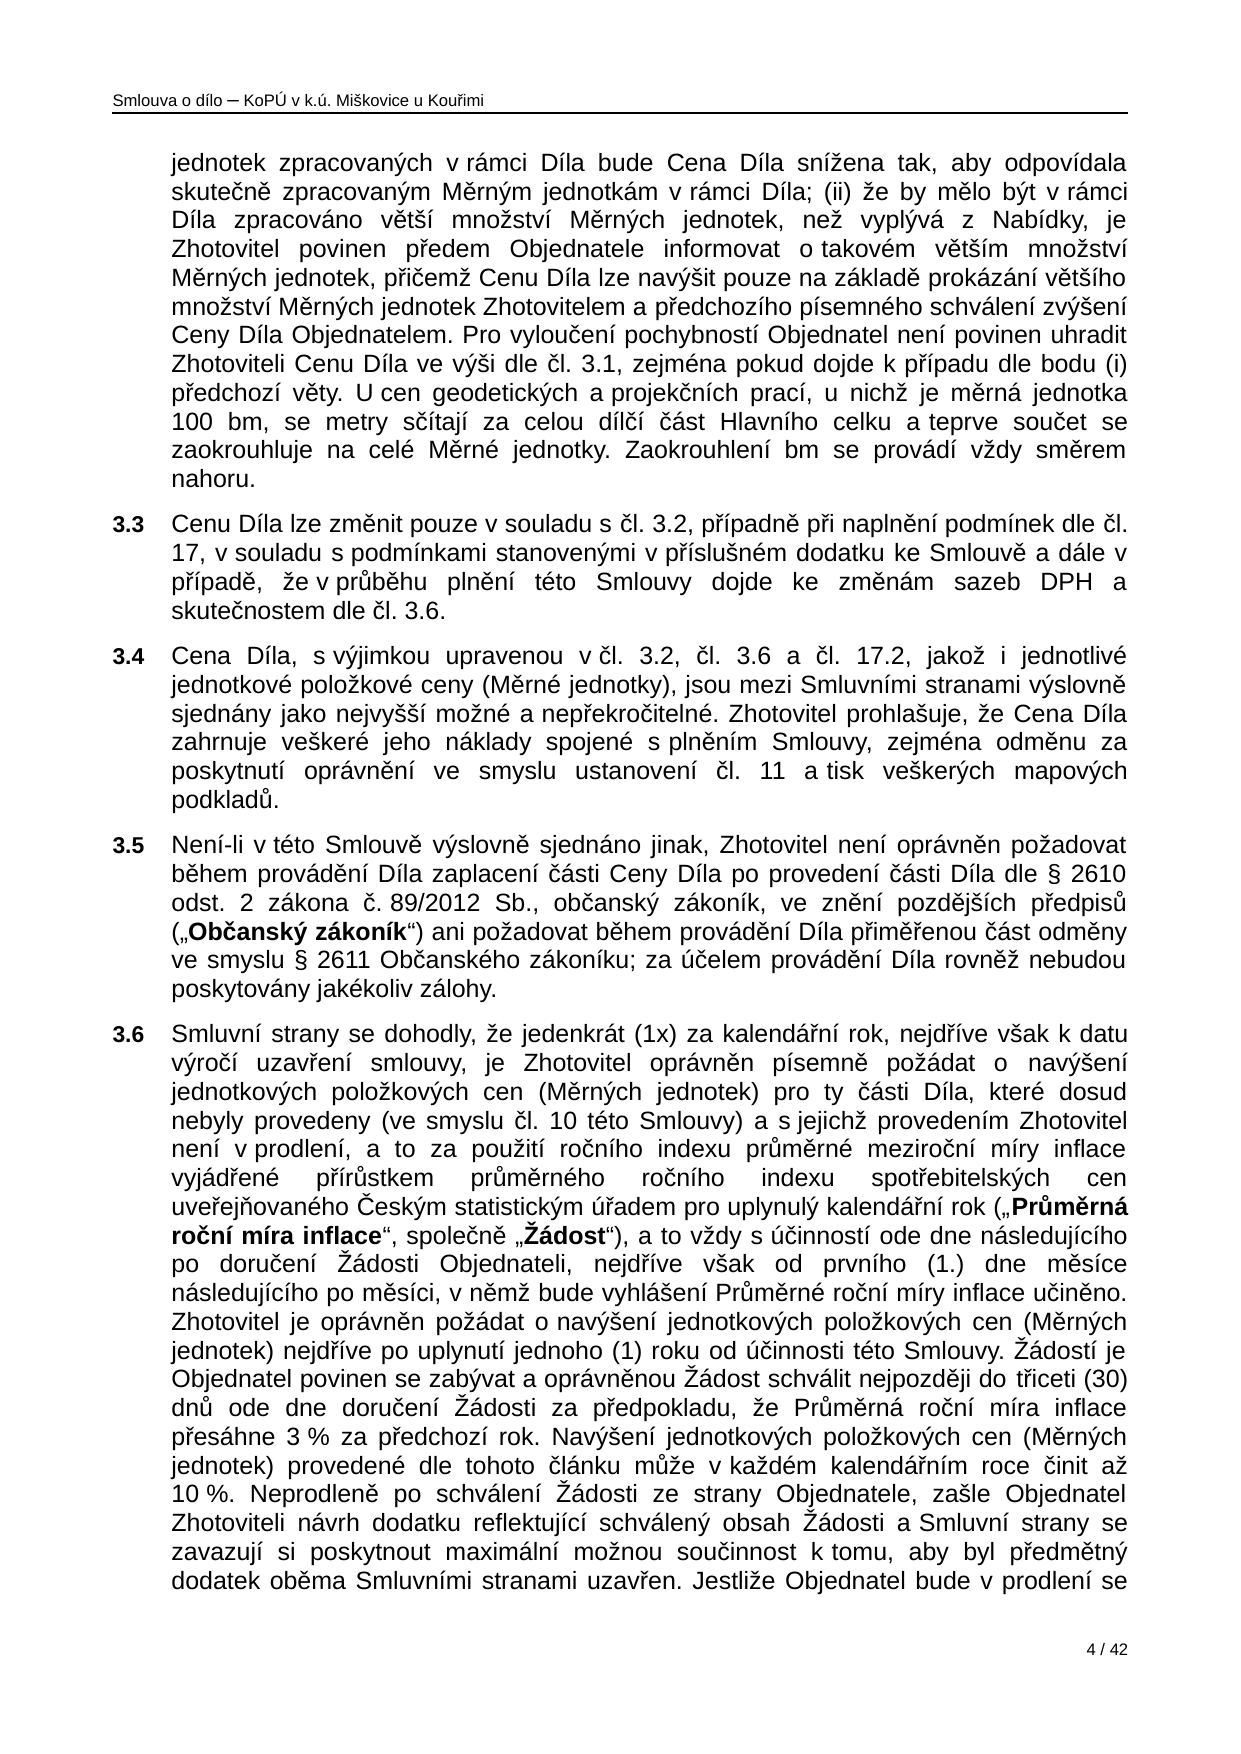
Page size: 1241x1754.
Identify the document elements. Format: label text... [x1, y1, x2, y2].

text Cena Díla, s výjimkou upravenou v čl. 3.2, čl. 3.6 a čl. 17.2, jakož i jednotlivé jednotkové položkové ceny (Měrné jednotky), jsou mezi Smluvními stranami výslovně sjednány jako nejvyšší možné a nepřekročitelné. Zhotovitel prohlašuje, že Cena Díla zahrnuje veškeré jeho náklady spojené s plněním Smlouvy, zejména odměnu za poskytnutí oprávnění ve smyslu ustanovení čl. 11 a tisk veškerých mapových podkladů. [112, 641, 1128, 813]
text Cenu Díla lze změnit pouze v souladu s čl. 3.2, případně při naplnění podmínek dle čl. 17, v souladu s podmínkami stanovenými v příslušném dodatku ke Smlouvě a dále v případě, že v průběhu plnění této Smlouvy dojde ke změnám sazeb DPH a skutečnostem dle čl. 3.6. [112, 509, 1128, 624]
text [112, 148, 1128, 493]
text Není-li v této Smlouvě výslovně sjednáno jinak, Zhotovitel není oprávněn požadovat během provádění Díla zaplacení části Ceny Díla po provedení části Díla dle § 2610 odst. 2 zákona č. 89/2012 Sb., občanský zákoník, ve znění pozdějších předpisů („Občanský zákoník“) ani požadovat během provádění Díla přiměřenou část odměny ve smyslu § 2611 Občanského zákoníku; za účelem provádění Díla rovněž nebudou poskytovány jakékoliv zálohy. [112, 830, 1128, 1003]
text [112, 1019, 1128, 1594]
